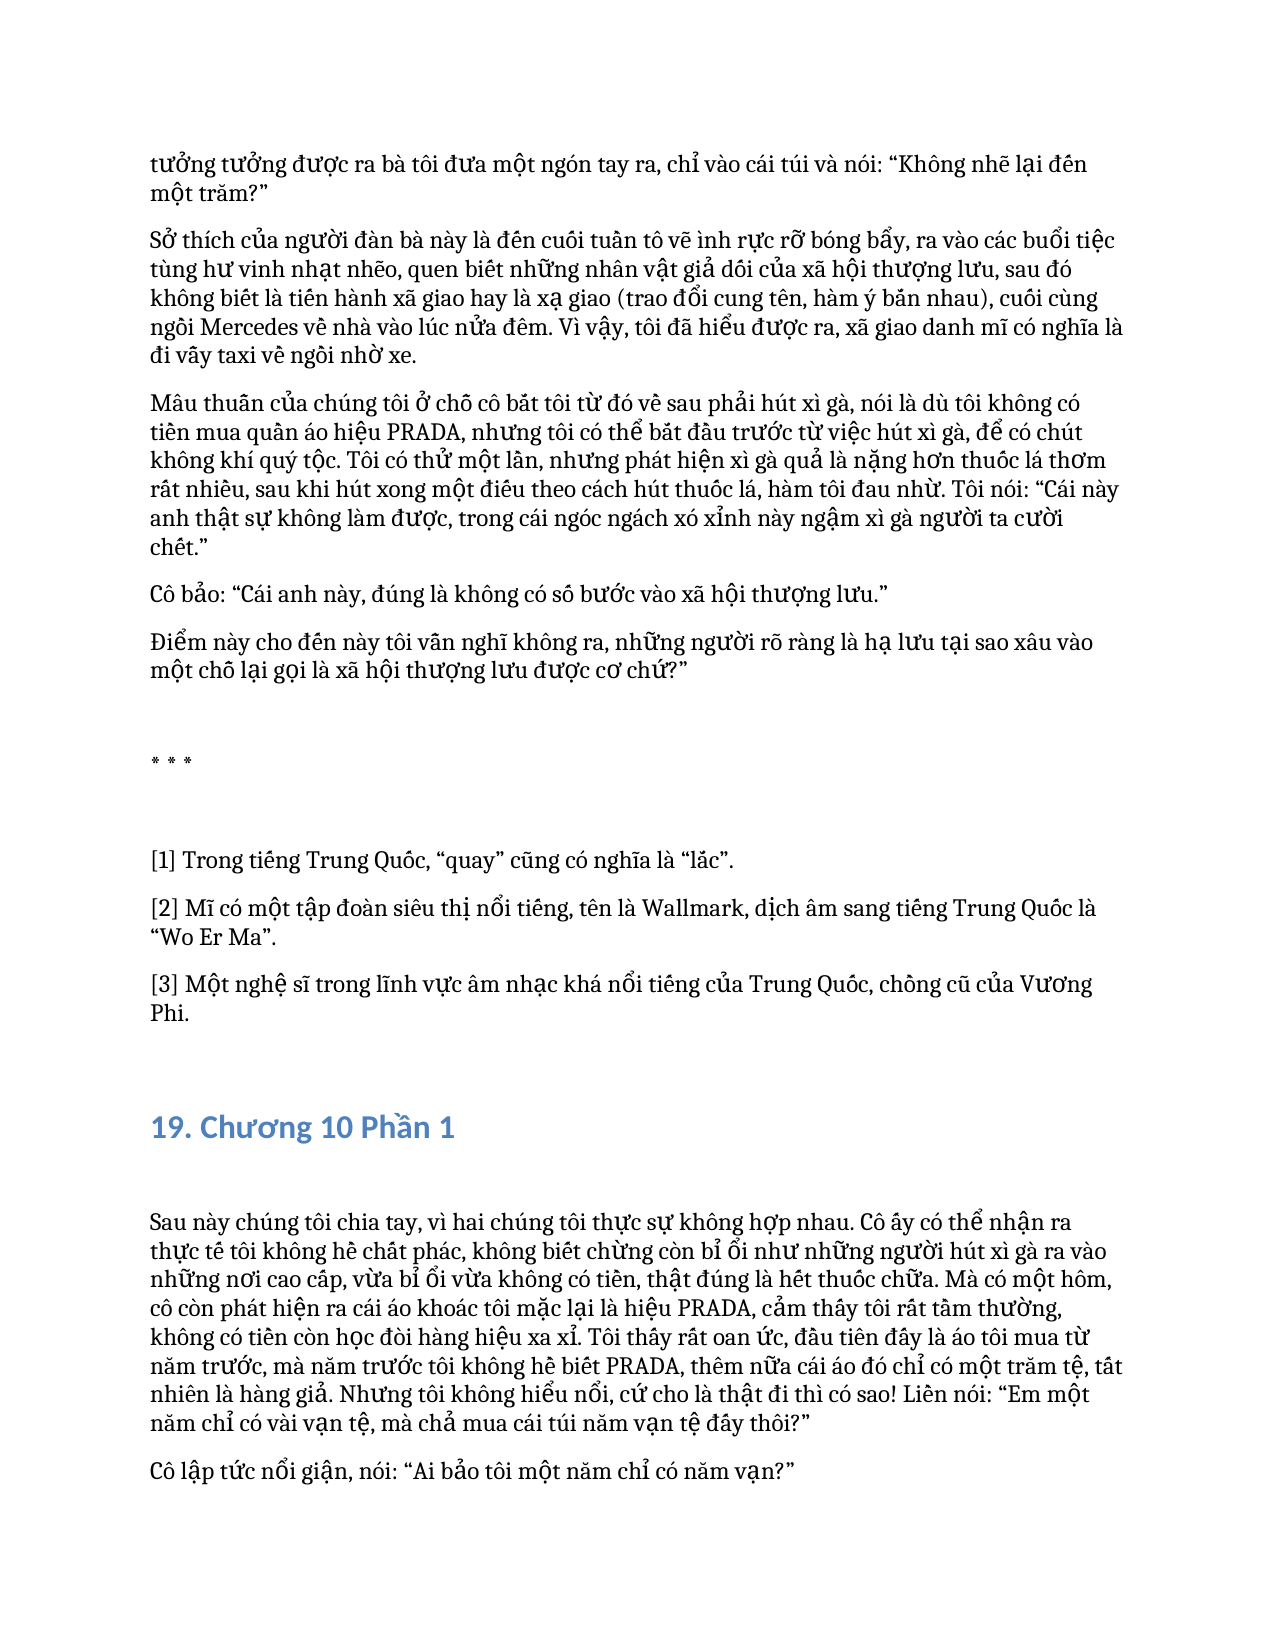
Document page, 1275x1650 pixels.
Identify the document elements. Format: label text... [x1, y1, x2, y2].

text Điểm này cho đến này tôi vẫn nghĩ không ra, những người rõ ràng là hạ lưu tại sao xâu vào một chỗ lại gọi là xã hội thượng lưu được cơ chứ?” [150, 627, 1125, 685]
text Cô bảo: “Cái anh này, đúng là không có số bước vào xã hội thượng lưu.” [150, 580, 1125, 609]
text [3] Một nghệ sĩ trong lĩnh vực âm nhạc khá nổi tiếng của Trung Quốc, chồng cũ của Vương Phi. [150, 970, 1125, 1085]
text Sở thích của người đàn bà này là đến cuối tuần tô vẽ ình rực rỡ bóng bẩy, ra vào các buổi tiệc tùng hư vinh nhạt nhẽo, quen biết những nhân vật giả dối của xã hội thượng lưu, sau đó không biết là tiến hành xã giao hay là xạ giao (trao đổi cung tên, hàm ý bắn nhau), cuối cùng ngồi Mercedes về nhà vào lúc nửa đêm. Vì vậy, tôi đã hiểu được ra, xã giao danh mĩ có nghĩa là đi vẫy taxi về ngồi nhờ xe. [150, 226, 1125, 370]
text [150, 150, 1125, 207]
text * * * [150, 751, 1125, 780]
text Mâu thuẫn của chúng tôi ở chỗ cô bắt tôi từ đó về sau phải hút xì gà, nói là dù tôi không có tiền mua quần áo hiệu PRADA, nhưng tôi có thể bắt đầu trước từ việc hút xì gà, để có chút không khí quý tộc. Tôi có thử một lần, nhưng phát hiện xì gà quả là nặng hơn thuốc lá thơm rất nhiều, sau khi hút xong một điếu theo cách hút thuốc lá, hàm tôi đau nhừ. Tôi nói: “Cái này anh thật sự không làm được, trong cái ngóc ngách xó xỉnh này ngậm xì gà người ta cười chết.” [150, 389, 1125, 561]
text Sau này chúng tôi chia tay, vì hai chúng tôi thực sự không hợp nhau. Cô ấy có thể nhận ra thực tế tôi không hề chất phác, không biết chừng còn bỉ ổi như những người hút xì gà ra vào những nơi cao cấp, vừa bỉ ổi vừa không có tiền, thật đúng là hết thuốc chữa. Mà có một hôm, cô còn phát hiện ra cái áo khoác tôi mặc lại là hiệu PRADA, cảm thấy tôi rất tầm thường, không có tiền còn học đòi hàng hiệu xa xỉ. Tôi thấy rất oan ức, đầu tiên đấy là áo tôi mua từ năm trước, mà năm trước tôi không hề biết PRADA, thêm nữa cái áo đó chỉ có một trăm tệ, tất nhiên là hàng giả. Nhưng tôi không hiểu nổi, cứ cho là thật đi thì có sao! Liền nói: “Em một năm chỉ có vài vạn tệ, mà chả mua cái túi năm vạn tệ đấy thôi?” [150, 1150, 1125, 1438]
text Cô lập tức nổi giận, nói: “Ai bảo tôi một năm chỉ có năm vạn?” [150, 1457, 1125, 1485]
text [2] Mĩ có một tập đoàn siêu thị nổi tiếng, tên là Wallmark, dịch âm sang tiếng Trung Quốc là “Wo Er Ma”. [150, 894, 1125, 951]
subtitle 19. Chương 10 Phần 1 [150, 1106, 1125, 1147]
text [1] Trong tiếng Trung Quốc, “quay” cũng có nghĩa là “lắc”. [150, 846, 1125, 875]
